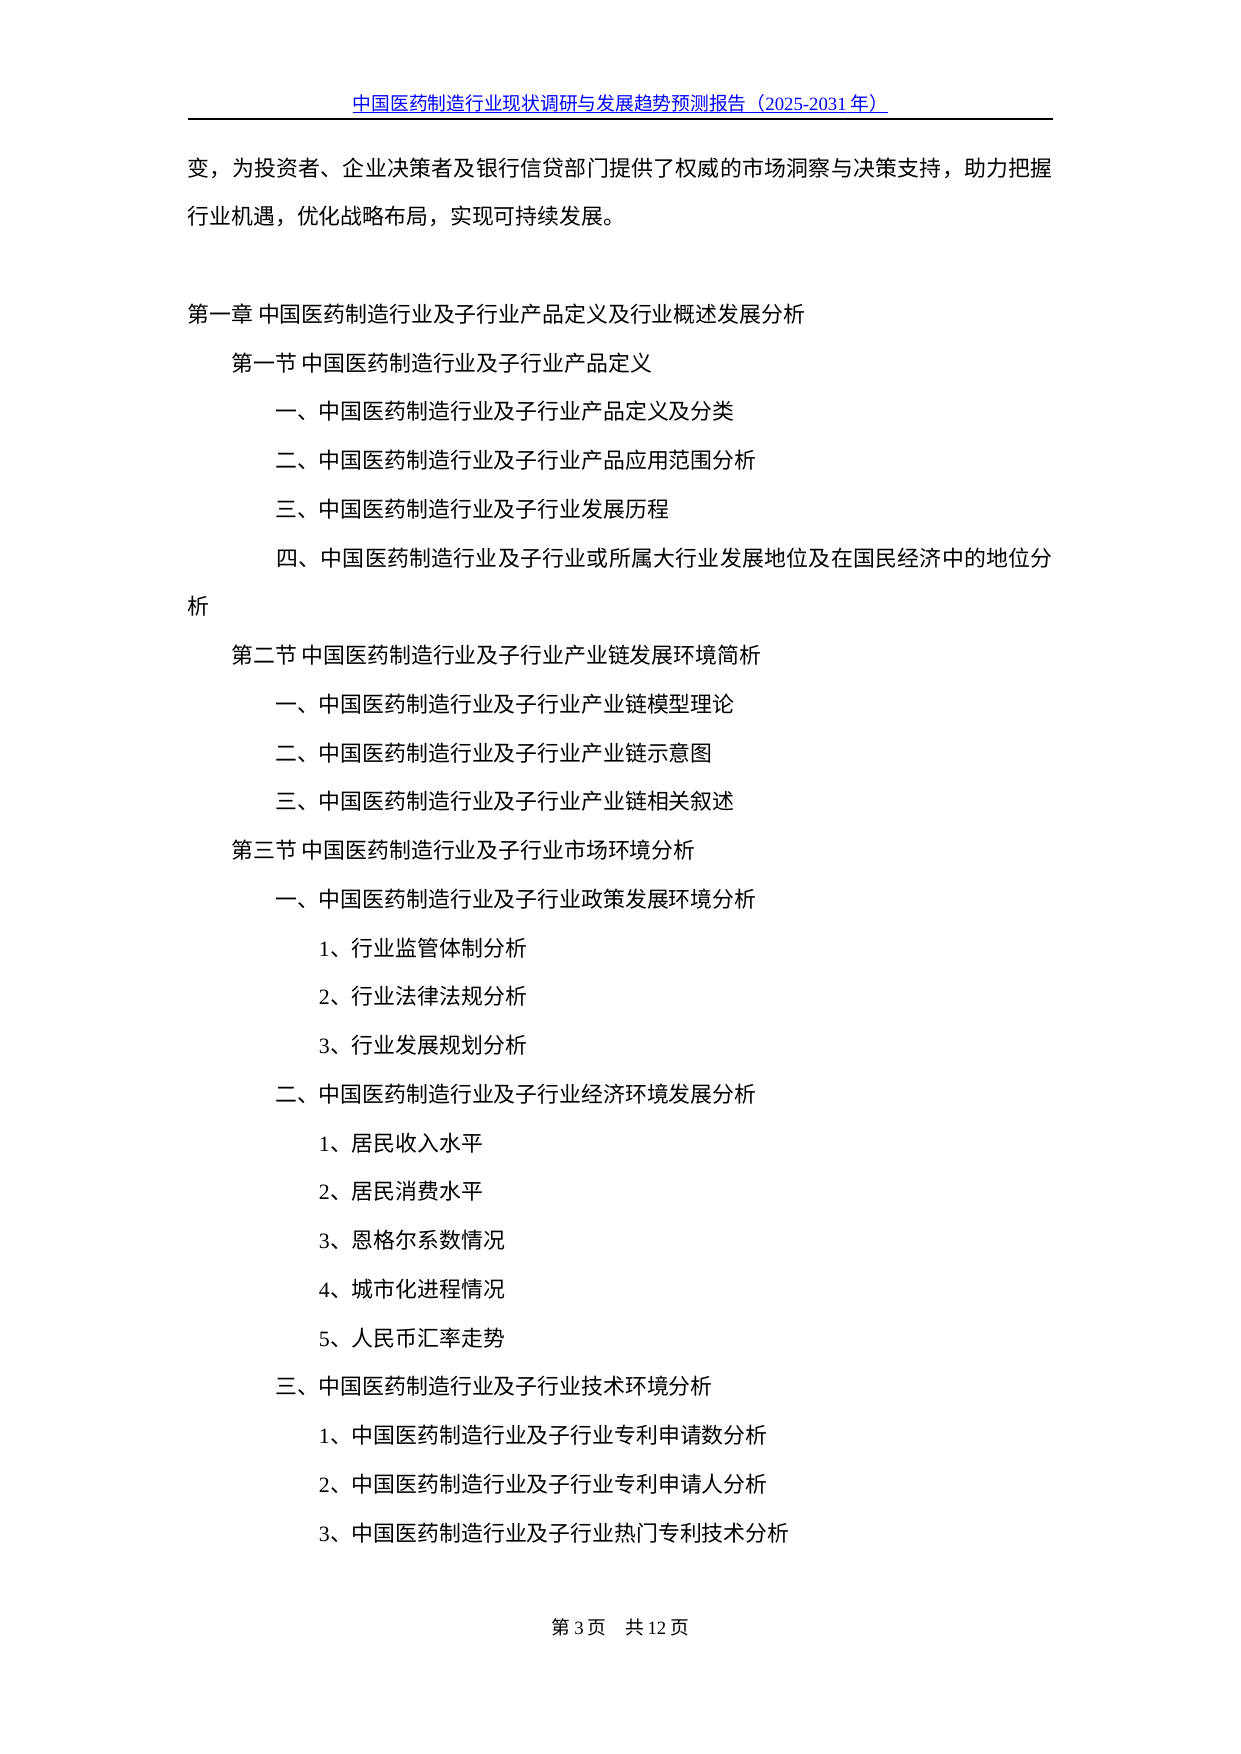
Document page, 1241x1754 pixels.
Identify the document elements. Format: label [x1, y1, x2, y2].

text [187, 150, 1053, 1548]
